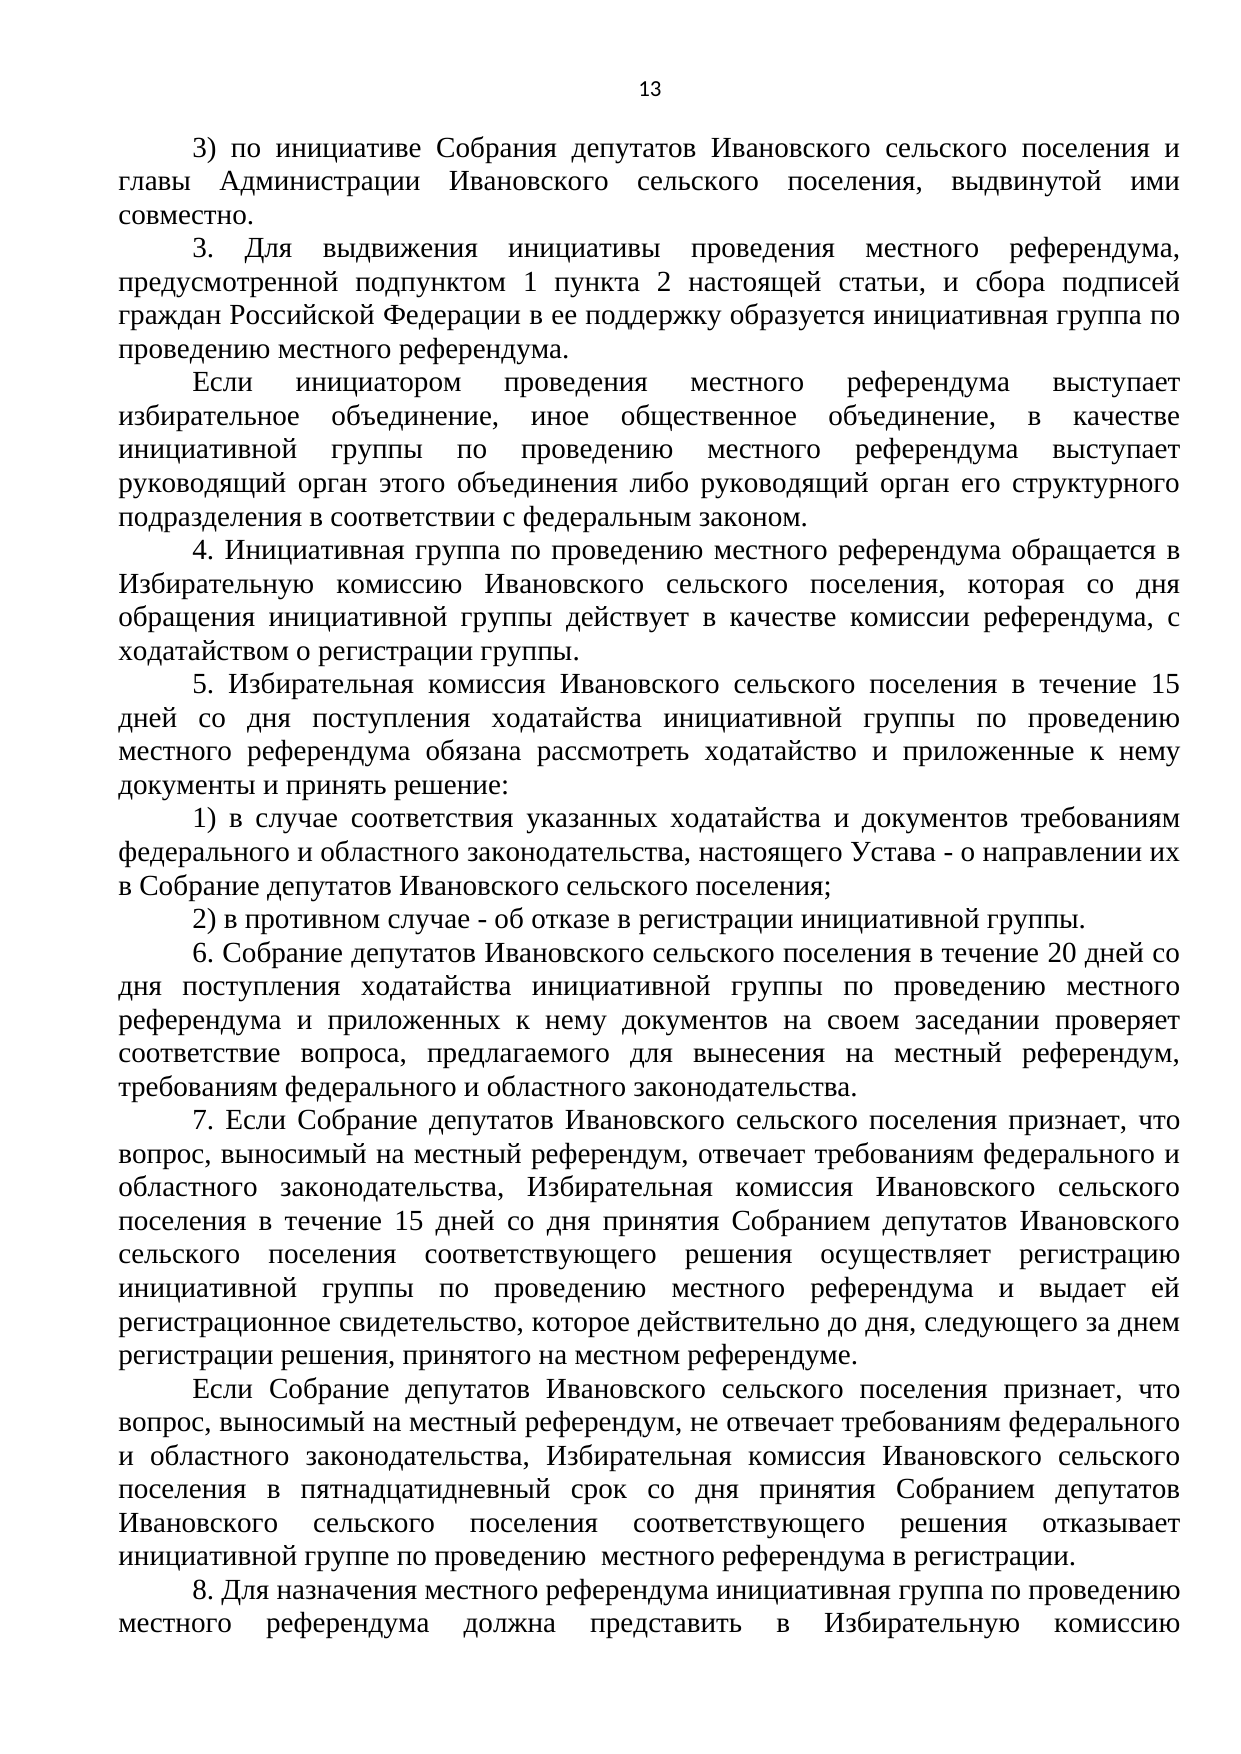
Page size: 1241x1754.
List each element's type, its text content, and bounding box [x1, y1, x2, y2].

text 1) в случае соответствия указанных ходатайства и документов требованиям федерального и областного законодательства, настоящего Устава - о направлении их в Собрание депутатов Ивановского сельского поселения; [118, 801, 1181, 901]
text Если инициатором проведения местного референдума выступает избирательное объединение, иное общественное объединение, в качестве инициативной группы по проведению местного референдума выступает руководящий орган этого объединения либо руководящий орган его структурного подразделения в соответствии с федеральным законом. [118, 364, 1181, 532]
text 4. Инициативная группа по проведению местного референдума обращается в Избирательную комиссию Ивановского сельского поселения, которая со дня обращения инициативной группы действует в качестве комиссии референдума, с ходатайством о регистрации группы. [118, 532, 1181, 666]
text 2) в противном случае - об отказе в регистрации инициативной группы. [118, 901, 1181, 935]
text 3) по инициативе Собрания депутатов Ивановского сельского поселения и главы Администрации Ивановского сельского поселения, выдвинутой ими совместно. [118, 130, 1181, 230]
text Если Собрание депутатов Ивановского сельского поселения признает, что вопрос, выносимый на местный референдум, не отвечает требованиям федерального и областного законодательства, Избирательная комиссия Ивановского сельского поселения в пятнадцатидневный срок со дня принятия Собранием депутатов Ивановского сельского поселения соответствующего решения отказывает инициативной группе по проведению местного референдума в регистрации. [118, 1371, 1181, 1572]
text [118, 1572, 1181, 1639]
text 3. Для выдвижения инициативы проведения местного референдума, предусмотренной подпунктом 1 пункта 2 настоящей статьи, и сбора подписей граждан Российской Федерации в ее поддержку образуется инициативная группа по проведению местного референдума. [118, 230, 1181, 364]
text 6. Собрание депутатов Ивановского сельского поселения в течение 20 дней со дня поступления ходатайства инициативной группы по проведению местного референдума и приложенных к нему документов на своем заседании проверяет соответствие вопроса, предлагаемого для вынесения на местный референдум, требованиям федерального и областного законодательства. [118, 935, 1181, 1102]
text 7. Если Собрание депутатов Ивановского сельского поселения признает, что вопрос, выносимый на местный референдум, отвечает требованиям федерального и областного законодательства, Избирательная комиссия Ивановского сельского поселения в течение 15 дней со дня принятия Собранием депутатов Ивановского сельского поселения соответствующего решения осуществляет регистрацию инициативной группы по проведению местного референдума и выдает ей регистрационное свидетельство, которое действительно до дня, следующего за днем регистрации решения, принятого на местном референдуме. [118, 1102, 1181, 1371]
text 5. Избирательная комиссия Ивановского сельского поселения в течение 15 дней со дня поступления ходатайства инициативной группы по проведению местного референдума обязана рассмотреть ходатайство и приложенные к нему документы и принять решение: [118, 666, 1181, 801]
